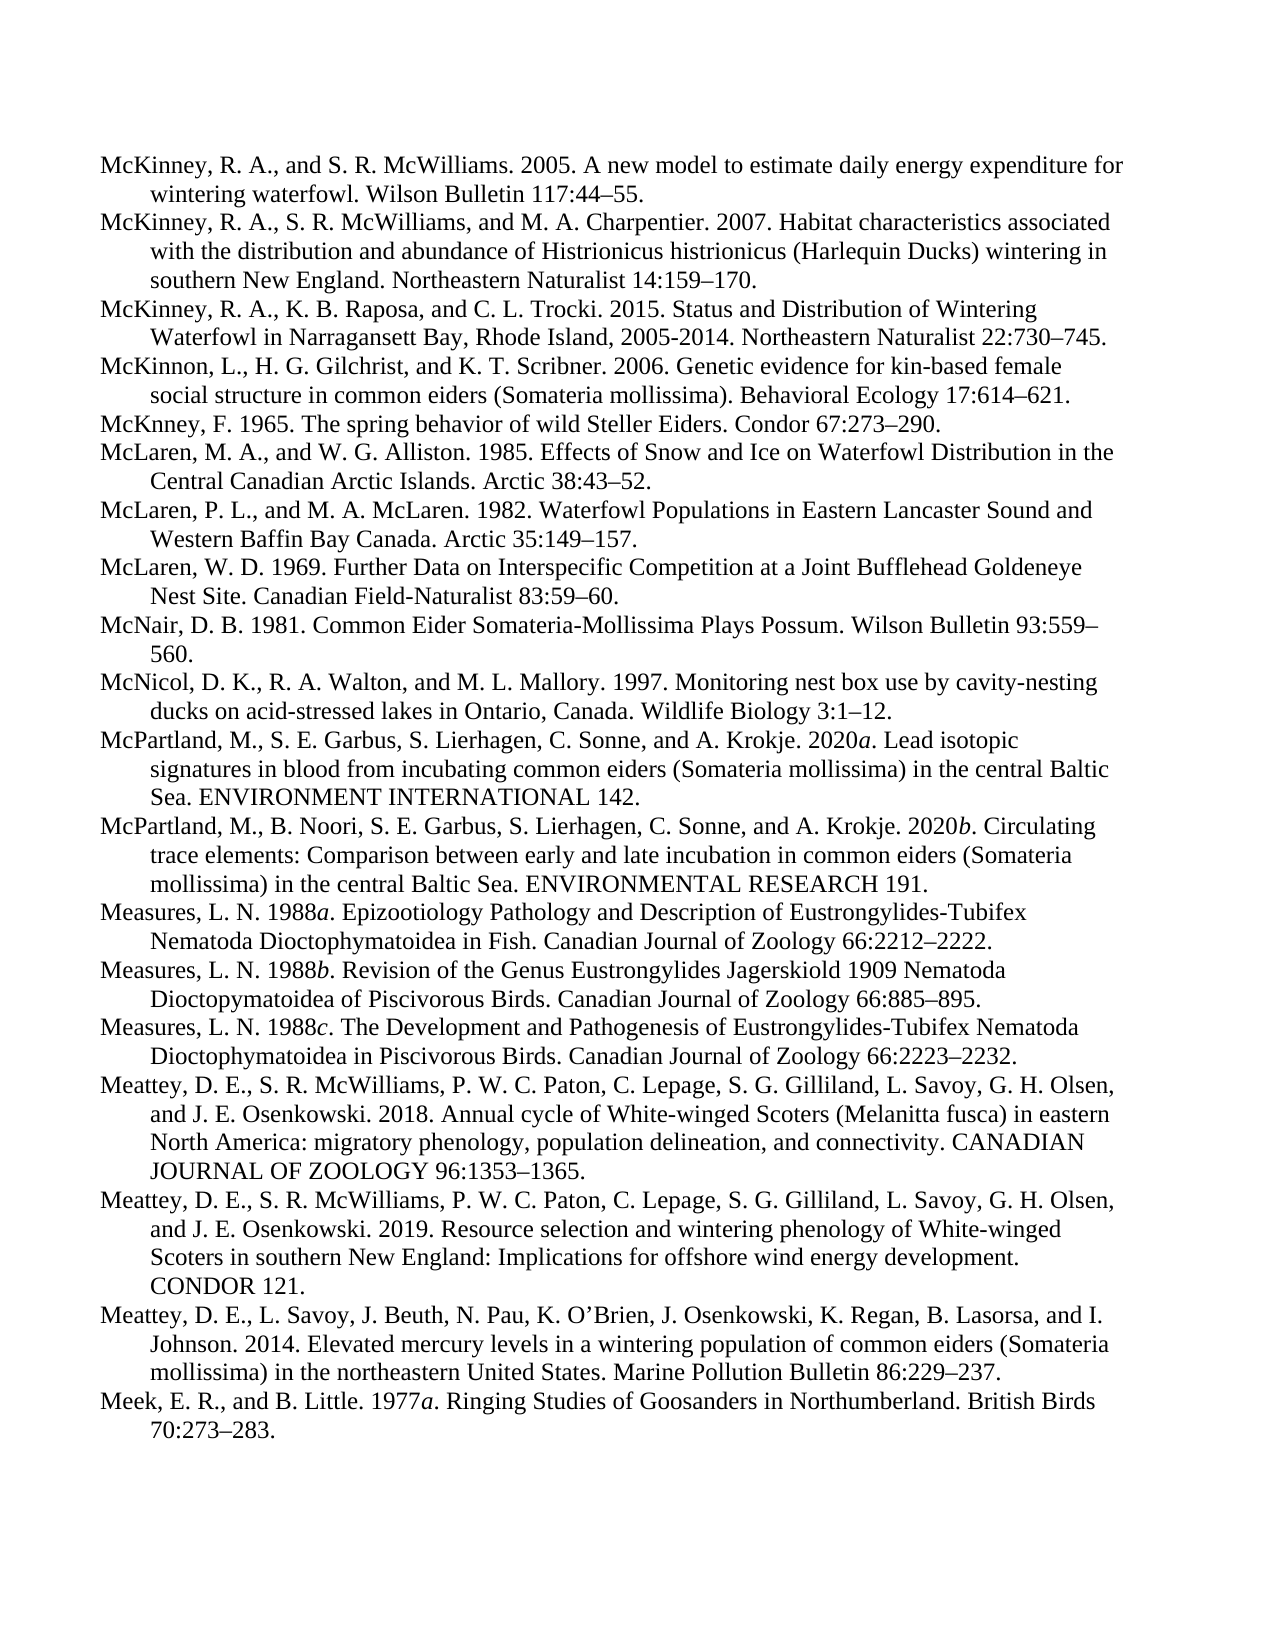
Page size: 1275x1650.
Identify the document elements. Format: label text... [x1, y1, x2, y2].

text Measures, L. N. 1988a. Epizootiology Pathology and Description of Eustrongylides-Tubifex Nematoda Dioctophymatoidea in Fish. Canadian Journal of Zoology 66:2212–2222. [100, 897, 1125, 955]
text McNicol, D. K., R. A. Walton, and M. L. Mallory. 1997. Monitoring nest box use by cavity-nesting ducks on acid-stressed lakes in Ontario, Canada. Wildlife Biology 3:1–12. [100, 667, 1125, 725]
text Measures, L. N. 1988b. Revision of the Genus Eustrongylides Jagerskiold 1909 Nematoda Dioctopymatoidea of Piscivorous Birds. Canadian Journal of Zoology 66:885–895. [100, 955, 1125, 1012]
text McPartland, M., S. E. Garbus, S. Lierhagen, C. Sonne, and A. Krokje. 2020a. Lead isotopic signatures in blood from incubating common eiders (Somateria mollissima) in the central Baltic Sea. ENVIRONMENT INTERNATIONAL 142. [100, 725, 1125, 811]
text Meattey, D. E., L. Savoy, J. Beuth, N. Pau, K. O’Brien, J. Osenkowski, K. Regan, B. Lasorsa, and I. Johnson. 2014. Elevated mercury levels in a wintering population of common eiders (Somateria mollissima) in the northeastern United States. Marine Pollution Bulletin 86:229–237. [100, 1300, 1125, 1386]
text McLaren, W. D. 1969. Further Data on Interspecific Competition at a Joint Bufflehead Goldeneye Nest Site. Canadian Field-Naturalist 83:59–60. [100, 552, 1125, 610]
text Meattey, D. E., S. R. McWilliams, P. W. C. Paton, C. Lepage, S. G. Gilliland, L. Savoy, G. H. Olsen, and J. E. Osenkowski. 2018. Annual cycle of White-winged Scoters (Melanitta fusca) in eastern North America: migratory phenology, population delineation, and connectivity. CANADIAN JOURNAL OF ZOOLOGY 96:1353–1365. [100, 1070, 1125, 1185]
text Meattey, D. E., S. R. McWilliams, P. W. C. Paton, C. Lepage, S. G. Gilliland, L. Savoy, G. H. Olsen, and J. E. Osenkowski. 2019. Resource selection and wintering phenology of White-winged Scoters in southern New England: Implications for offshore wind energy development. CONDOR 121. [100, 1185, 1125, 1300]
text Measures, L. N. 1988c. The Development and Pathogenesis of Eustrongylides-Tubifex Nematoda Dioctophymatoidea in Piscivorous Birds. Canadian Journal of Zoology 66:2223–2232. [100, 1012, 1125, 1070]
text McKinney, R. A., K. B. Raposa, and C. L. Trocki. 2015. Status and Distribution of Wintering Waterfowl in Narragansett Bay, Rhode Island, 2005-2014. Northeastern Naturalist 22:730–745. [100, 294, 1125, 351]
text McKinney, R. A., S. R. McWilliams, and M. A. Charpentier. 2007. Habitat characteristics associated with the distribution and abundance of Histrionicus histrionicus (Harlequin Ducks) wintering in southern New England. Northeastern Naturalist 14:159–170. [100, 207, 1125, 294]
text McKinney, R. A., and S. R. McWilliams. 2005. A new model to estimate daily energy expenditure for wintering waterfowl. Wilson Bulletin 117:44–55. [100, 150, 1125, 207]
text McPartland, M., B. Noori, S. E. Garbus, S. Lierhagen, C. Sonne, and A. Krokje. 2020b. Circulating trace elements: Comparison between early and late incubation in common eiders (Somateria mollissima) in the central Baltic Sea. ENVIRONMENTAL RESEARCH 191. [100, 811, 1125, 897]
text McNair, D. B. 1981. Common Eider Somateria-Mollissima Plays Possum. Wilson Bulletin 93:559–560. [100, 610, 1125, 667]
text McKnney, F. 1965. The spring behavior of wild Steller Eiders. Condor 67:273–290. [100, 409, 1125, 437]
text Meek, E. R., and B. Little. 1977a. Ringing Studies of Goosanders in Northumberland. British Birds 70:273–283. [100, 1386, 1125, 1444]
text McLaren, P. L., and M. A. McLaren. 1982. Waterfowl Populations in Eastern Lancaster Sound and Western Baffin Bay Canada. Arctic 35:149–157. [100, 495, 1125, 552]
text McKinnon, L., H. G. Gilchrist, and K. T. Scribner. 2006. Genetic evidence for kin-based female social structure in common eiders (Somateria mollissima). Behavioral Ecology 17:614–621. [100, 351, 1125, 409]
text McLaren, M. A., and W. G. Alliston. 1985. Effects of Snow and Ice on Waterfowl Distribution in the Central Canadian Arctic Islands. Arctic 38:43–52. [100, 437, 1125, 495]
